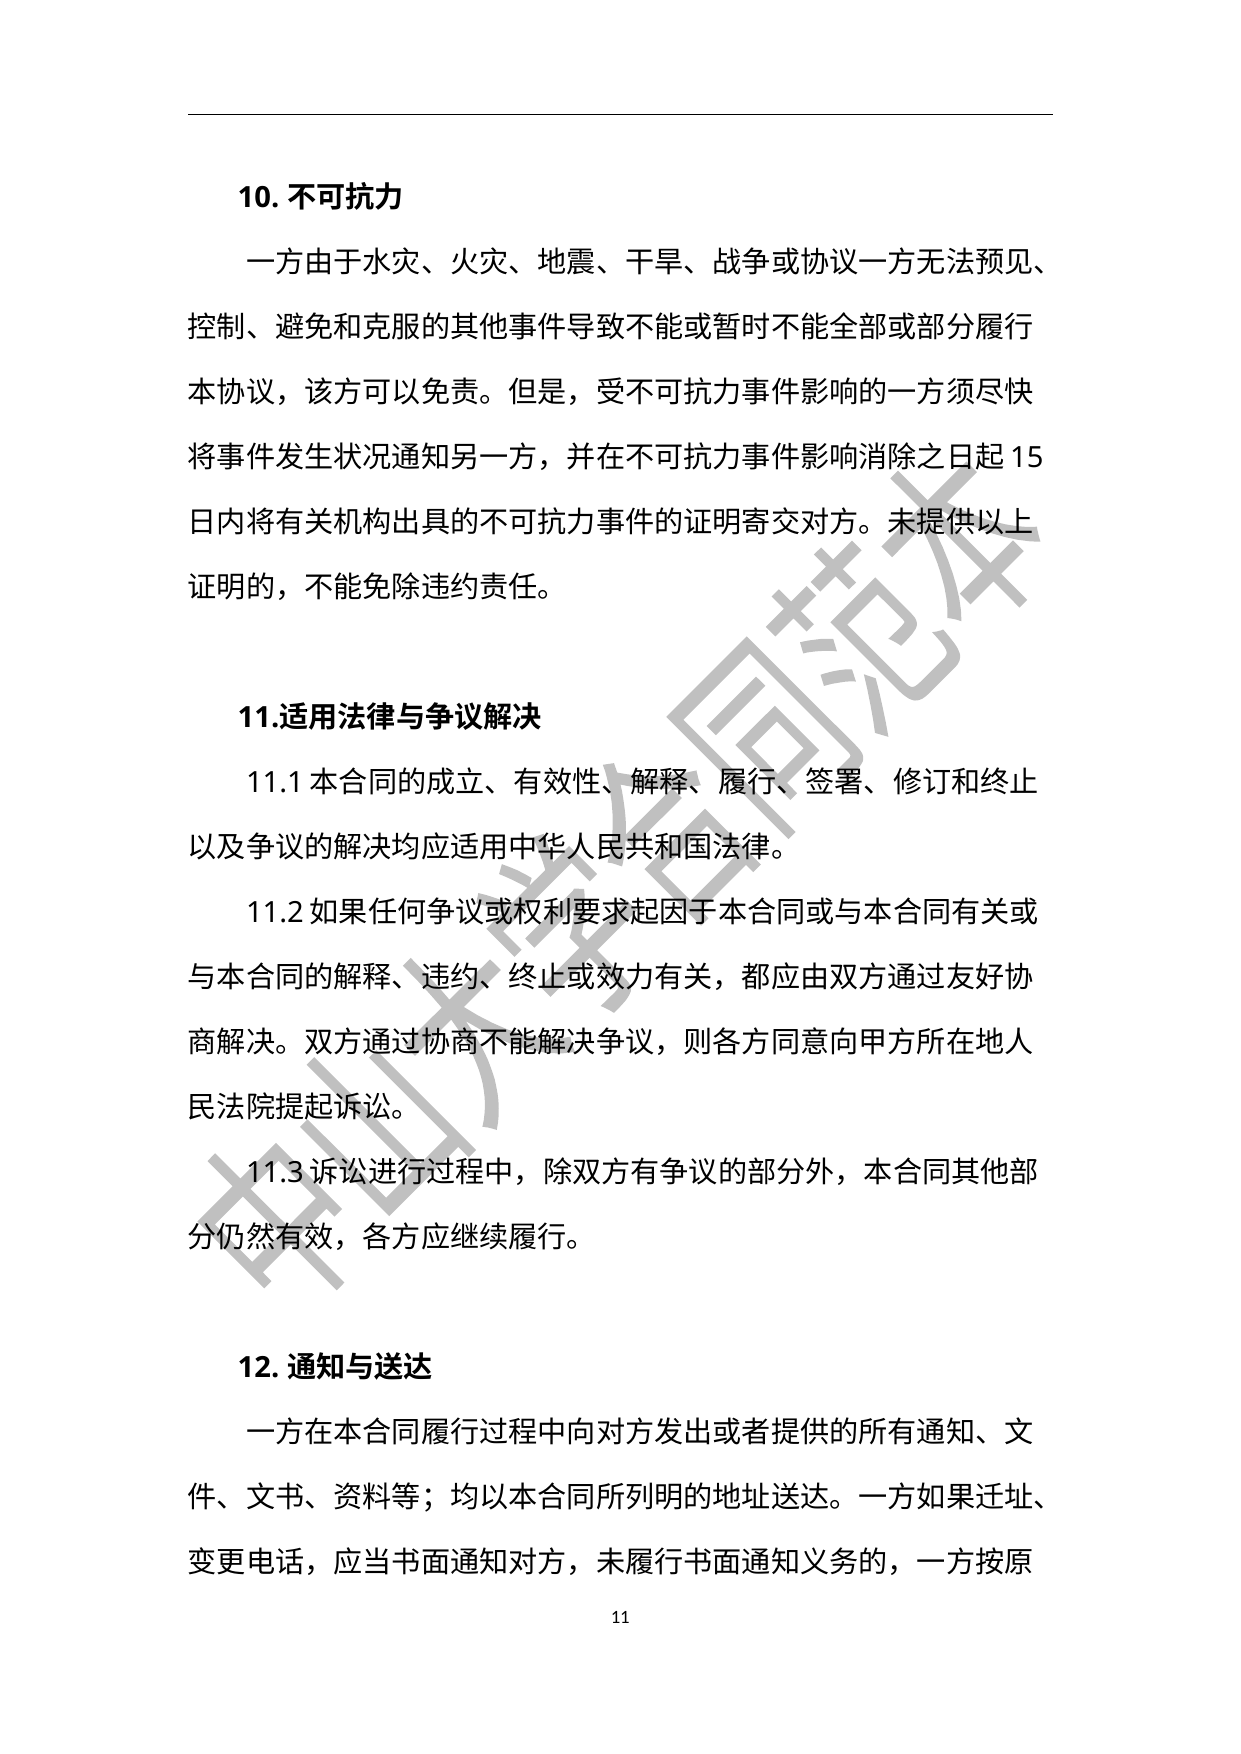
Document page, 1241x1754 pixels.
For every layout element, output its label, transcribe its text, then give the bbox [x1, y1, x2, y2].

text 10. 不可抗力 [187, 162, 1053, 227]
text 11.2如果任何争议或权利要求起因于本合同或与本合同有关或与本合同的解释、违约、终止或效力有关，都应由双方通过友好协商解决。双方通过协商不能解决争议，则各方同意向甲方所在地人民法院提起诉讼。 [187, 877, 1053, 1137]
text 12. 通知与送达 [187, 1332, 1053, 1397]
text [187, 1397, 1053, 1592]
text 11.1本合同的成立、有效性、解释、履行、签署、修订和终止以及争议的解决均应适用中华人民共和国法律。 [187, 747, 1053, 877]
text 11.适用法律与争议解决 [187, 682, 1053, 747]
text 一方由于水灾、火灾、地震、干旱、战争或协议一方无法预见、控制、避免和克服的其他事件导致不能或暂时不能全部或部分履行本协议，该方可以免责。但是，受不可抗力事件影响的一方须尽快将事件发生状况通知另一方，并在不可抗力事件影响消除之日起15日内将有关机构出具的不可抗力事件的证明寄交对方。未提供以上证明的，不能免除违约责任。 [187, 227, 1053, 617]
text 11.3诉讼进行过程中，除双方有争议的部分外，本合同其他部分仍然有效，各方应继续履行。 [187, 1137, 1053, 1267]
